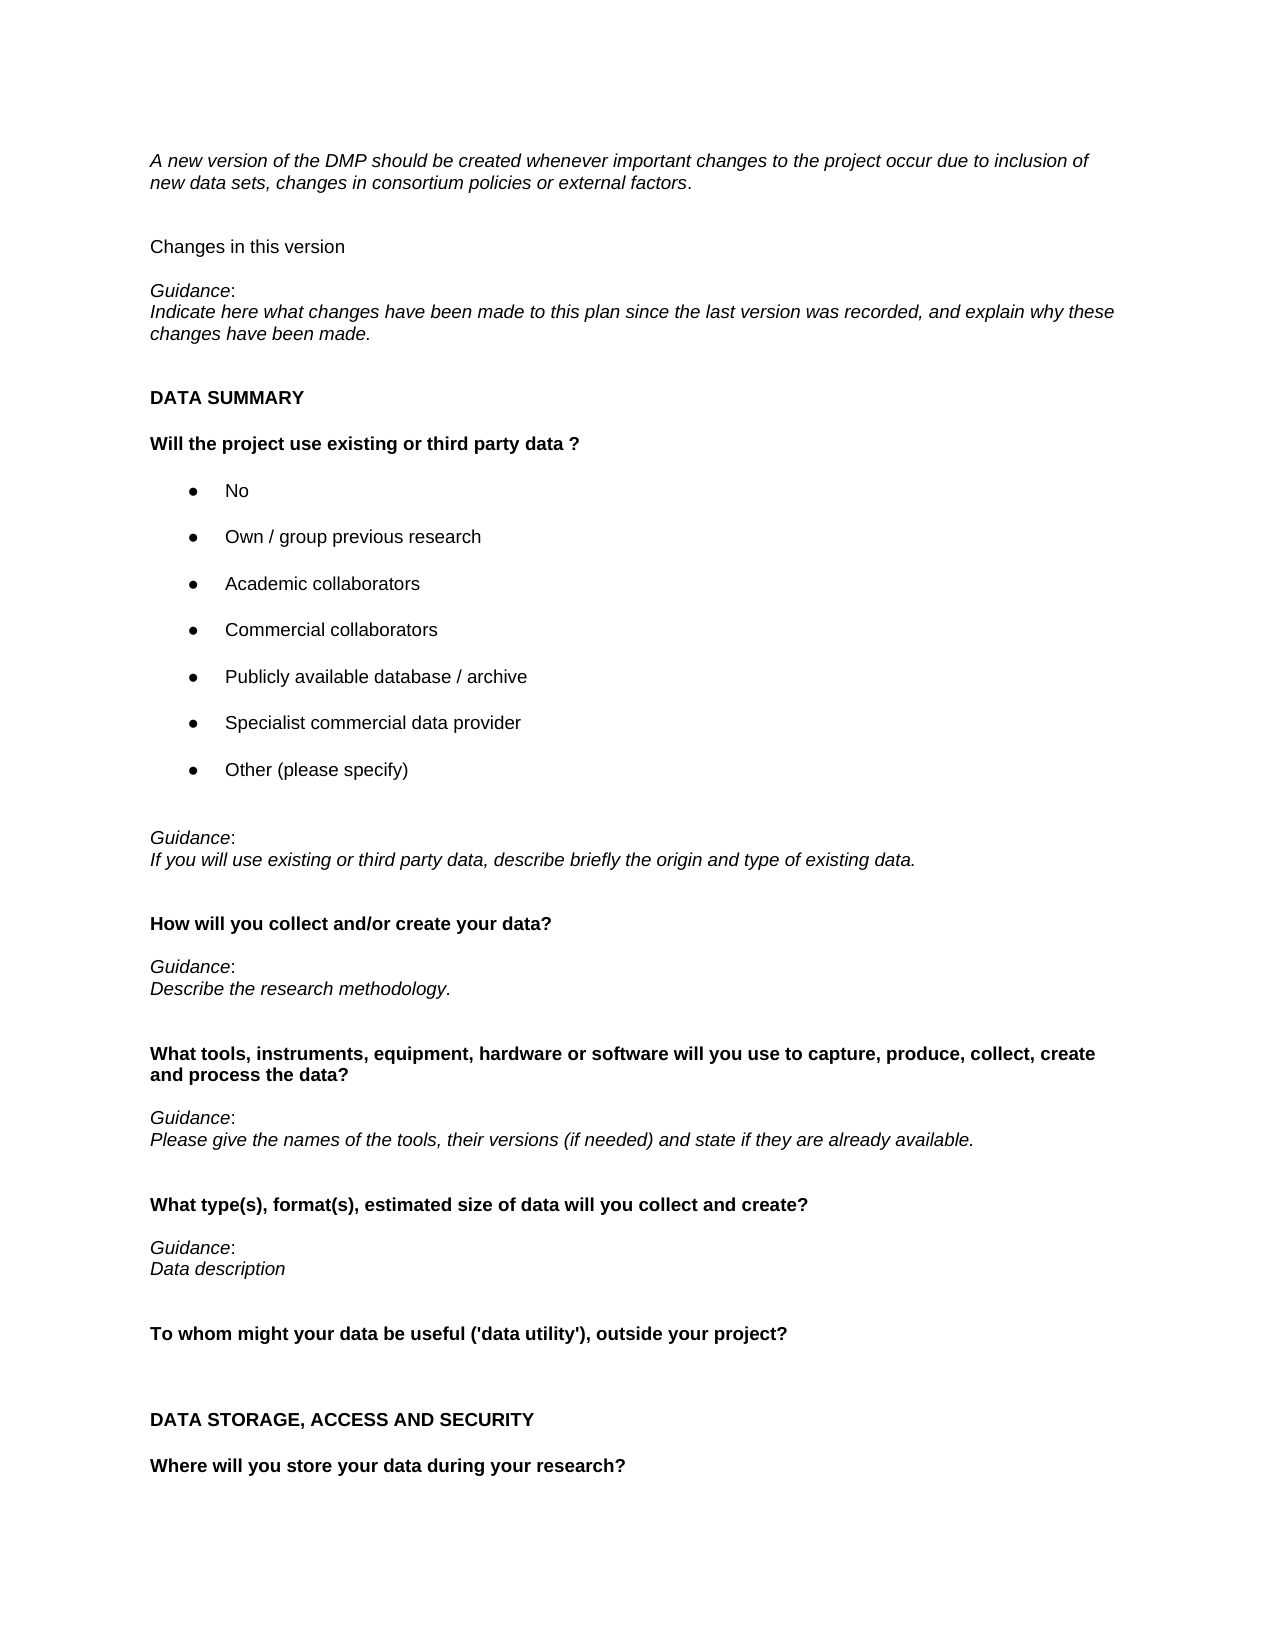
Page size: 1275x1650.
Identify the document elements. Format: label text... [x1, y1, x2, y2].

text Please give the names of the tools, their versions (if needed) and state if they are already available. [150, 1129, 1125, 1150]
text Changes in this version [150, 236, 1125, 258]
text Describe the research methodology. [150, 978, 1125, 999]
text If you will use existing or third party data, describe briefly the origin and type of existing data. [150, 848, 1125, 870]
text How will you collect and/or create your data? [150, 913, 1125, 935]
text Guidance: [150, 1237, 1125, 1258]
subtitle Data storage, access and security [150, 1408, 1125, 1430]
list Academic collaborators [187, 572, 1125, 594]
list Own / group previous research [187, 526, 1125, 547]
text To whom might your data be useful ('data utility'), outside your project? [150, 1323, 1125, 1344]
text Will the project use existing or third party data ? [150, 433, 1125, 454]
list No [187, 479, 1125, 501]
text Guidance: [150, 279, 1125, 301]
subtitle Data Summary [150, 386, 1125, 408]
text Indicate here what changes have been made to this plan since the last version was recorded, and explain why these changes have been made. [150, 301, 1125, 344]
text Guidance: [150, 956, 1125, 978]
text What type(s), format(s), estimated size of data will you collect and create? [150, 1193, 1125, 1215]
list Commercial collaborators [187, 619, 1125, 641]
text What tools, instruments, equipment, hardware or software will you use to capture, produce, collect, create and process the data? [150, 1042, 1125, 1086]
text Guidance: [150, 827, 1125, 848]
text Where will you store your data during your research? [150, 1455, 1125, 1476]
list Publicly available database / archive [187, 666, 1125, 687]
text Guidance: [150, 1107, 1125, 1129]
list Specialist commercial data provider [187, 712, 1125, 734]
text Data description [150, 1258, 1125, 1280]
list Other (please specify) [187, 759, 1125, 780]
text A new version of the DMP should be created whenever important changes to the project occur due to inclusion of new data sets, changes in consortium policies or external factors. [150, 150, 1125, 193]
